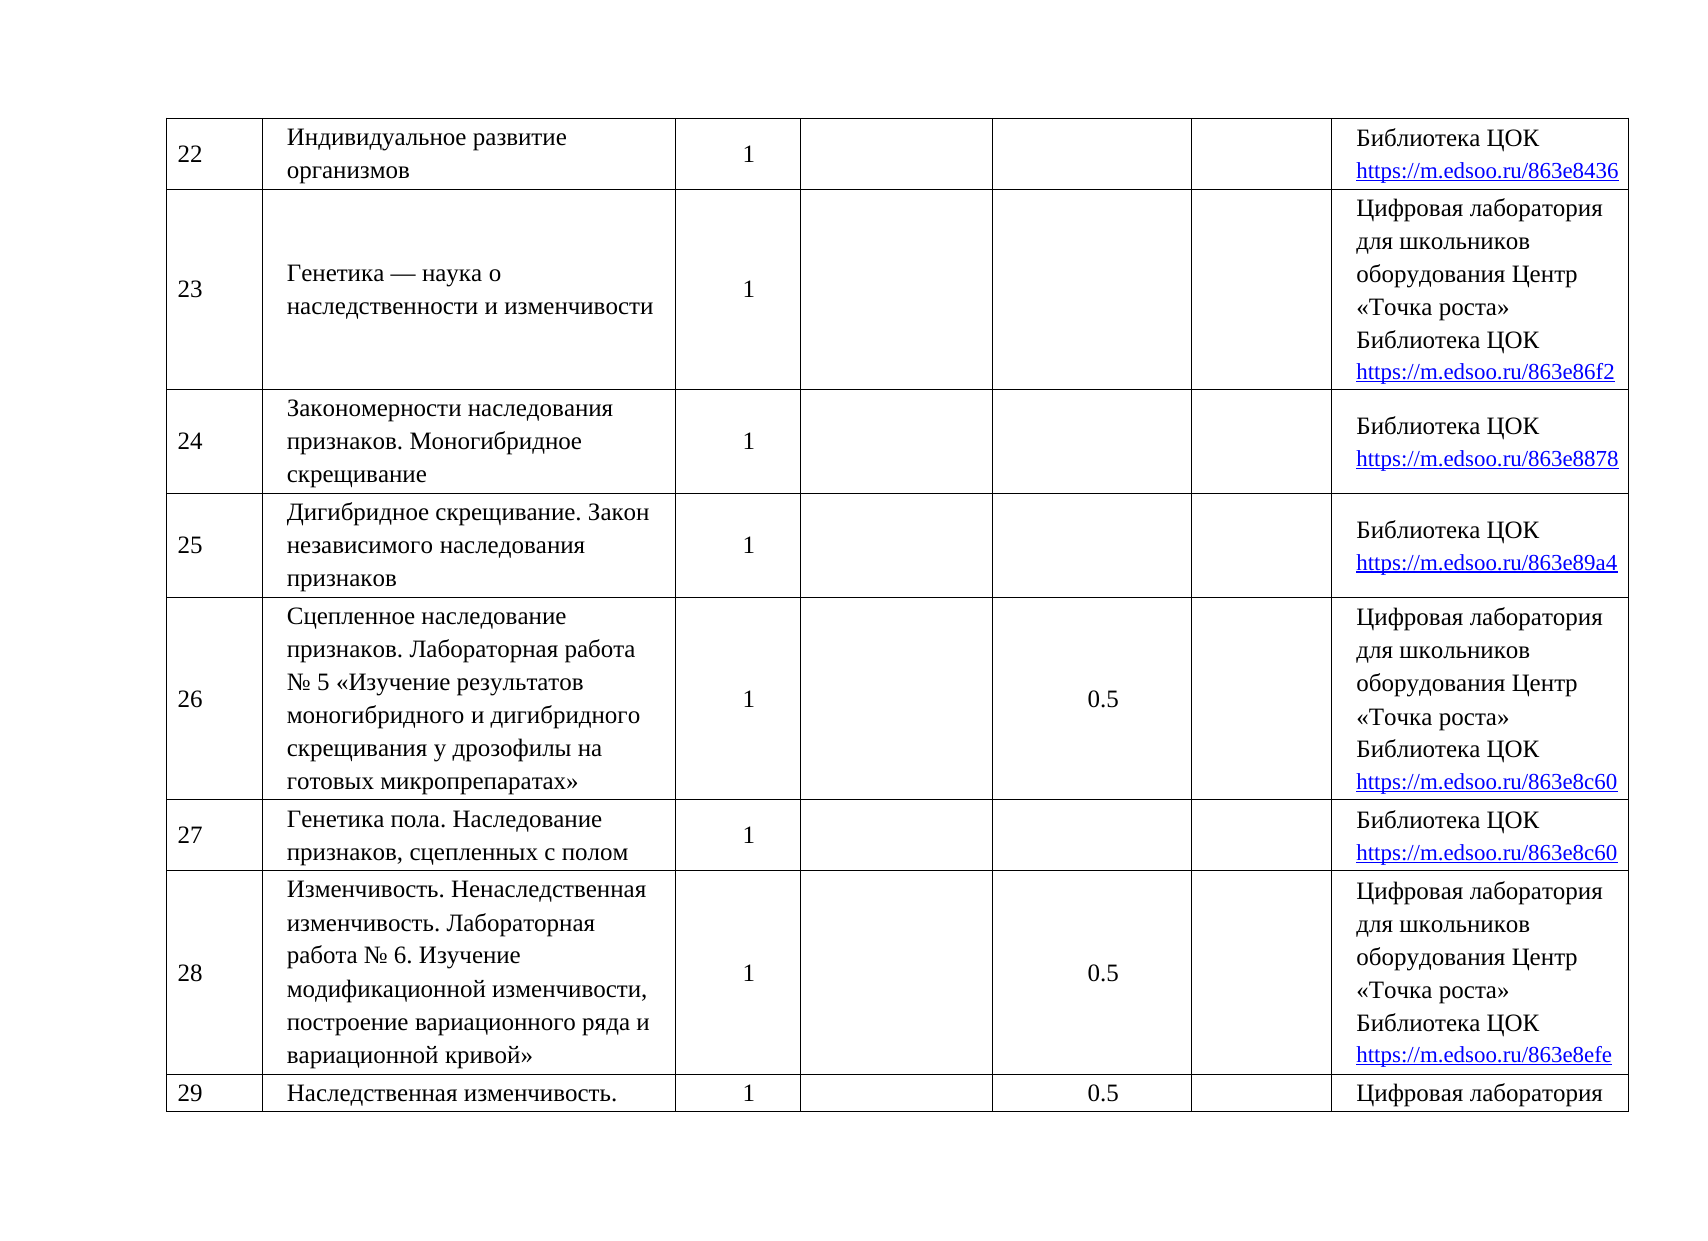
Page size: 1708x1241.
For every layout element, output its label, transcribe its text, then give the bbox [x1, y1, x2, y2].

table_header [801, 119, 992, 188]
table_cell 1 [676, 800, 800, 870]
table_cell 1 [676, 1075, 800, 1111]
table_cell Цифровая лаборатория для школьников оборудования Центр «Точка роста» Библиотека ЦОК https://m.edsoo.ru/863e8c60 [1332, 598, 1628, 799]
table_cell Цифровая лаборатория [1332, 1075, 1628, 1111]
table_header [1192, 119, 1331, 188]
table_cell 0.5 [993, 871, 1191, 1073]
table_cell Изменчивость. Ненаследственная изменчивость. Лабораторная работа № 6. Изучение модификационной изменчивости, построение вариационного ряда и вариационной кривой» [263, 871, 675, 1073]
table_cell Наследственная изменчивость. [263, 1075, 675, 1111]
table_cell 1 [676, 390, 800, 492]
table_cell [1192, 800, 1331, 870]
table_cell [801, 190, 992, 389]
table_cell [801, 598, 992, 799]
table_cell [993, 800, 1191, 870]
table_cell [993, 190, 1191, 389]
table_cell Библиотека ЦОК https://m.edsoo.ru/863e89a4 [1332, 494, 1628, 596]
table_cell [993, 494, 1191, 596]
table_cell Закономерности наследования признаков. Моногибридное скрещивание [263, 390, 675, 492]
table_cell [1192, 1075, 1331, 1111]
table_cell [801, 871, 992, 1073]
table_cell 24 [167, 390, 262, 492]
table_cell 0.5 [993, 598, 1191, 799]
table_cell [801, 1075, 992, 1111]
table_cell [1192, 494, 1331, 596]
table_cell Цифровая лаборатория для школьников оборудования Центр «Точка роста» Библиотека ЦОК https://m.edsoo.ru/863e8efe [1332, 871, 1628, 1073]
table_cell 23 [167, 190, 262, 389]
table_cell 27 [167, 800, 262, 870]
table_cell 25 [167, 494, 262, 596]
table_header [993, 119, 1191, 188]
table_cell 26 [167, 598, 262, 799]
table_cell 1 [676, 494, 800, 596]
table_cell 1 [676, 190, 800, 389]
table_cell Генетика — наука о наследственности и изменчивости [263, 190, 675, 389]
table_cell [1192, 190, 1331, 389]
table_cell 29 [167, 1075, 262, 1111]
table_header 1 [676, 119, 800, 188]
table_header 22 [167, 119, 262, 188]
table_cell [1192, 390, 1331, 492]
table_cell [993, 390, 1191, 492]
table_header Индивидуальное развитие организмов [263, 119, 675, 188]
table_cell 1 [676, 871, 800, 1073]
table_cell 28 [167, 871, 262, 1073]
table_cell Библиотека ЦОК https://m.edsoo.ru/863e8c60 [1332, 800, 1628, 870]
table_header Библиотека ЦОК https://m.edsoo.ru/863e8436 [1332, 119, 1628, 188]
table_cell [1192, 598, 1331, 799]
table_cell [1192, 871, 1331, 1073]
table_cell Сцепленное наследование признаков. Лабораторная работа № 5 «Изучение результатов моногибридного и дигибридного скрещивания у дрозофилы на готовых микропрепаратах» [263, 598, 675, 799]
table_cell 1 [676, 598, 800, 799]
table_cell [801, 494, 992, 596]
table_cell [801, 390, 992, 492]
table_cell Цифровая лаборатория для школьников оборудования Центр «Точка роста» Библиотека ЦОК https://m.edsoo.ru/863e86f2 [1332, 190, 1628, 389]
table_cell Дигибридное скрещивание. Закон независимого наследования признаков [263, 494, 675, 596]
table_cell [801, 800, 992, 870]
table_cell Библиотека ЦОК https://m.edsoo.ru/863e8878 [1332, 390, 1628, 492]
table_cell Генетика пола. Наследование признаков, сцепленных с полом [263, 800, 675, 870]
table_cell 0.5 [993, 1075, 1191, 1111]
